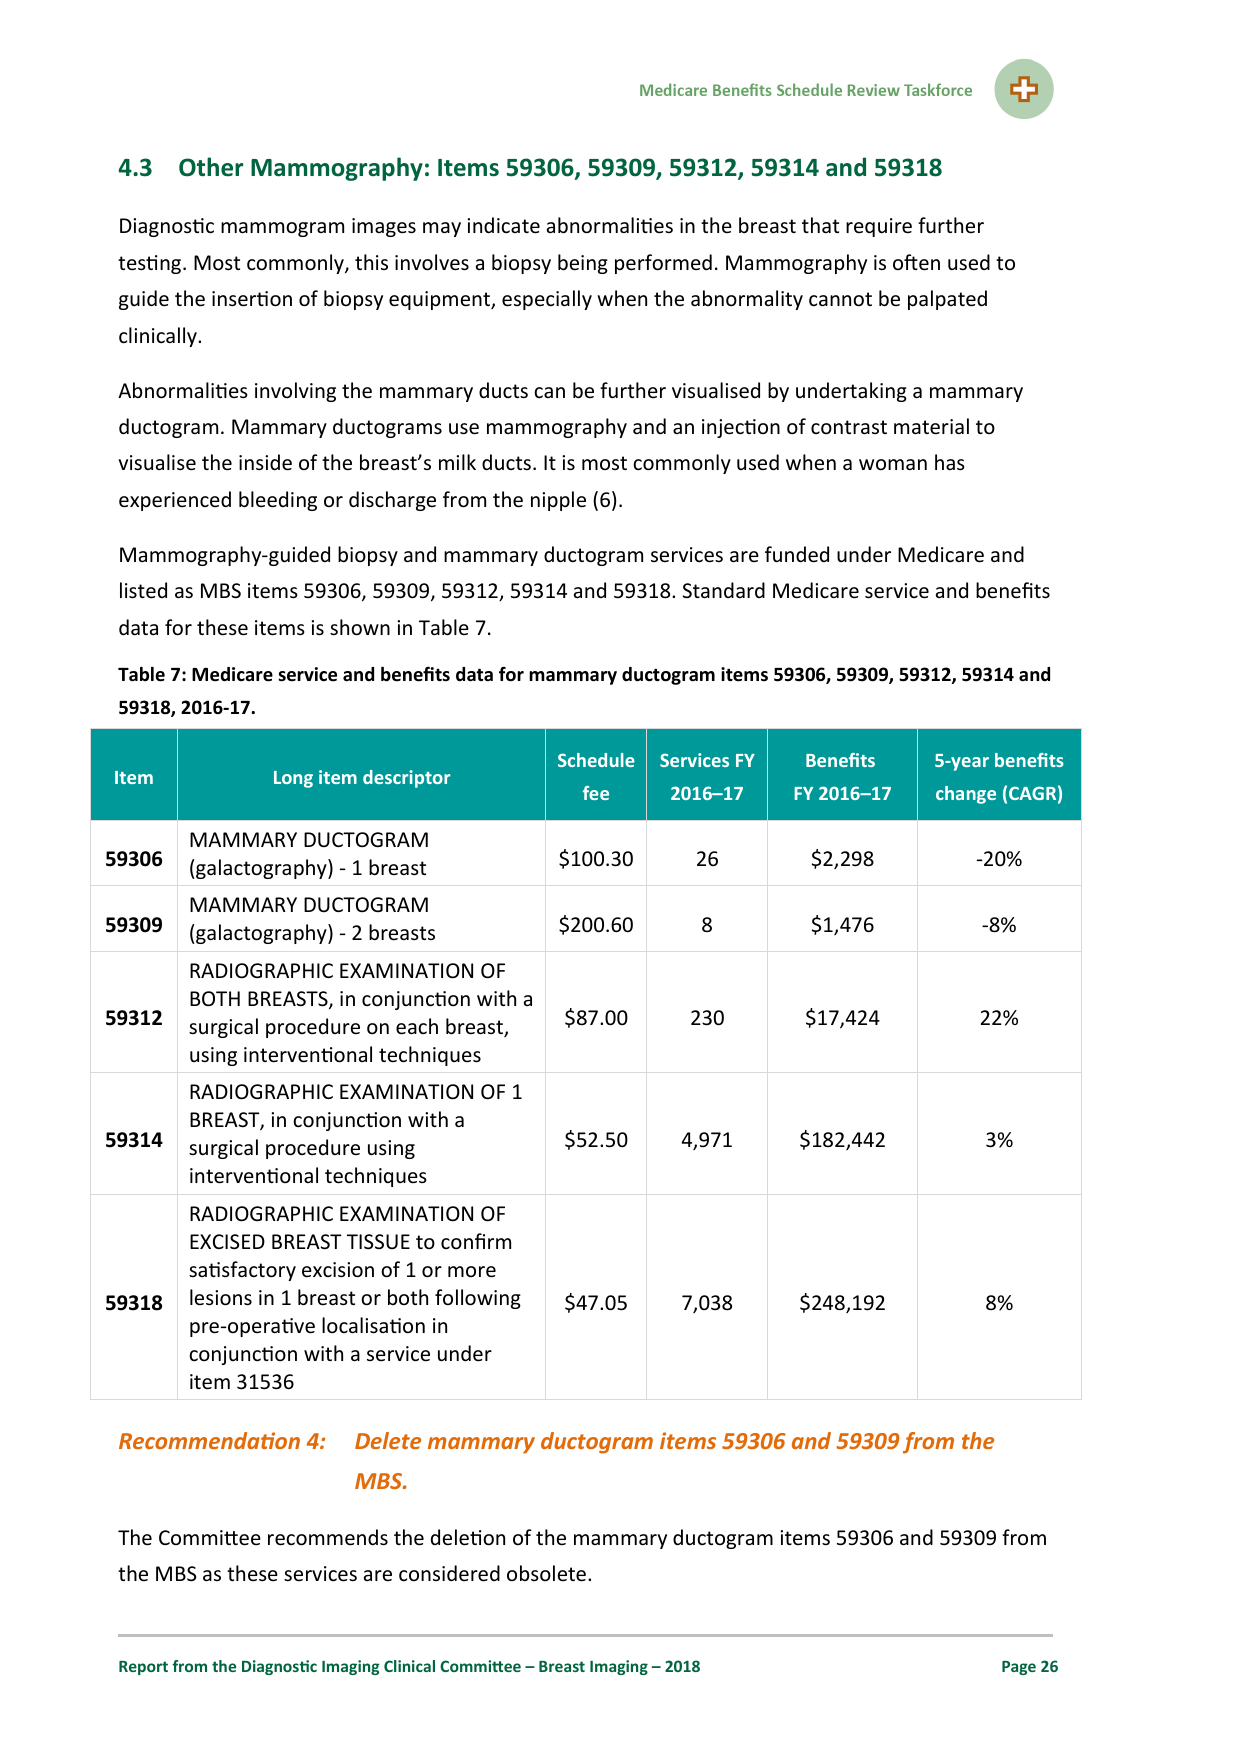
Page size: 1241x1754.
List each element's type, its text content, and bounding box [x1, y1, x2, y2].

table_cell 59318 [91, 1195, 177, 1399]
table_cell -8% [918, 886, 1081, 951]
table_cell 22% [918, 952, 1081, 1072]
subtitle Recommendation 4: Delete mammary ductogram items 59306 and 59309 from the MBS. [118, 1425, 1053, 1495]
table_cell 59312 [91, 952, 177, 1072]
table_cell 59306 [91, 821, 177, 885]
table_cell $17,424 [768, 952, 917, 1072]
table_cell MAMMARY DUCTOGRAM (galactography) - 2 breasts [178, 886, 545, 951]
table_cell $100.30 [546, 821, 646, 885]
table_cell 59309 [91, 886, 177, 951]
table_cell RADIOGRAPHIC EXAMINATION OF 1 BREAST, in conjunction with a surgical procedure using interventional techniques [178, 1073, 545, 1194]
text Abnormalities involving the mammary ducts can be further visualised by undertaking a mammary ductogram. Mammary ductograms use mammography and an injection of contrast material to visualise the inside of the breast’s milk ducts. It is most commonly used when a woman has experienced bleeding or discharge from the nipple (6). [118, 376, 1053, 513]
table_cell $248,192 [768, 1195, 917, 1399]
table_cell $1,476 [768, 886, 917, 951]
subtitle Other Mammography: Items 59306, 59309, 59312, 59314 and 59318 [118, 150, 1053, 183]
table_cell 7,038 [647, 1195, 767, 1399]
table_header Schedule fee [546, 729, 646, 820]
table_cell 26 [647, 821, 767, 885]
table_cell RADIOGRAPHIC EXAMINATION OF EXCISED BREAST TISSUE to confirm satisfactory excision of 1 or more lesions in 1 breast or both following pre-operative localisation in conjunction with a service under item 31536 [178, 1195, 545, 1399]
table_cell $47.05 [546, 1195, 646, 1399]
text The Committee recommends the deletion of the mammary ductogram items 59306 and 59309 from the MBS as these services are considered obsolete. [118, 1523, 1053, 1587]
text Diagnostic mammogram images may indicate abnormalities in the breast that require further testing. Most commonly, this involves a biopsy being performed. Mammography is often used to guide the insertion of biopsy equipment, especially when the abnormality cannot be palpated clinically. [118, 212, 1053, 349]
table_cell 4,971 [647, 1073, 767, 1194]
table_cell 8 [647, 886, 767, 951]
table_cell $182,442 [768, 1073, 917, 1194]
table_header Long item descriptor [178, 729, 545, 820]
table_cell MAMMARY DUCTOGRAM (galactography) - 1 breast [178, 821, 545, 885]
table_cell $87.00 [546, 952, 646, 1072]
table_cell $2,298 [768, 821, 917, 885]
table_cell 59314 [91, 1073, 177, 1194]
table_cell RADIOGRAPHIC EXAMINATION OF BOTH BREASTS, in conjunction with a surgical procedure on each breast, using interventional techniques [178, 952, 545, 1072]
table_cell 3% [918, 1073, 1081, 1194]
table_header Benefits FY 2016–17 [768, 729, 917, 820]
table_header 5-year benefits change (CAGR) [918, 729, 1081, 820]
table_cell $200.60 [546, 886, 646, 951]
table_cell 230 [647, 952, 767, 1072]
table_header Services FY 2016–17 [647, 729, 767, 820]
text Mammography-guided biopsy and mammary ductogram services are funded under Medicare and listed as MBS items 59306, 59309, 59312, 59314 and 59318. Standard Medicare service and benefits data for these items is shown in Table 7. [118, 540, 1053, 641]
table_header Item [91, 729, 177, 820]
text Table 7: Medicare service and benefits data for mammary ductogram items 59306, 59309, 59312, 59314 and 59318, 2016-17. [118, 662, 1053, 720]
table_cell $52.50 [546, 1073, 646, 1194]
table_cell -20% [918, 821, 1081, 885]
picture [0, 0, 1241, 121]
table_cell 8% [918, 1195, 1081, 1399]
